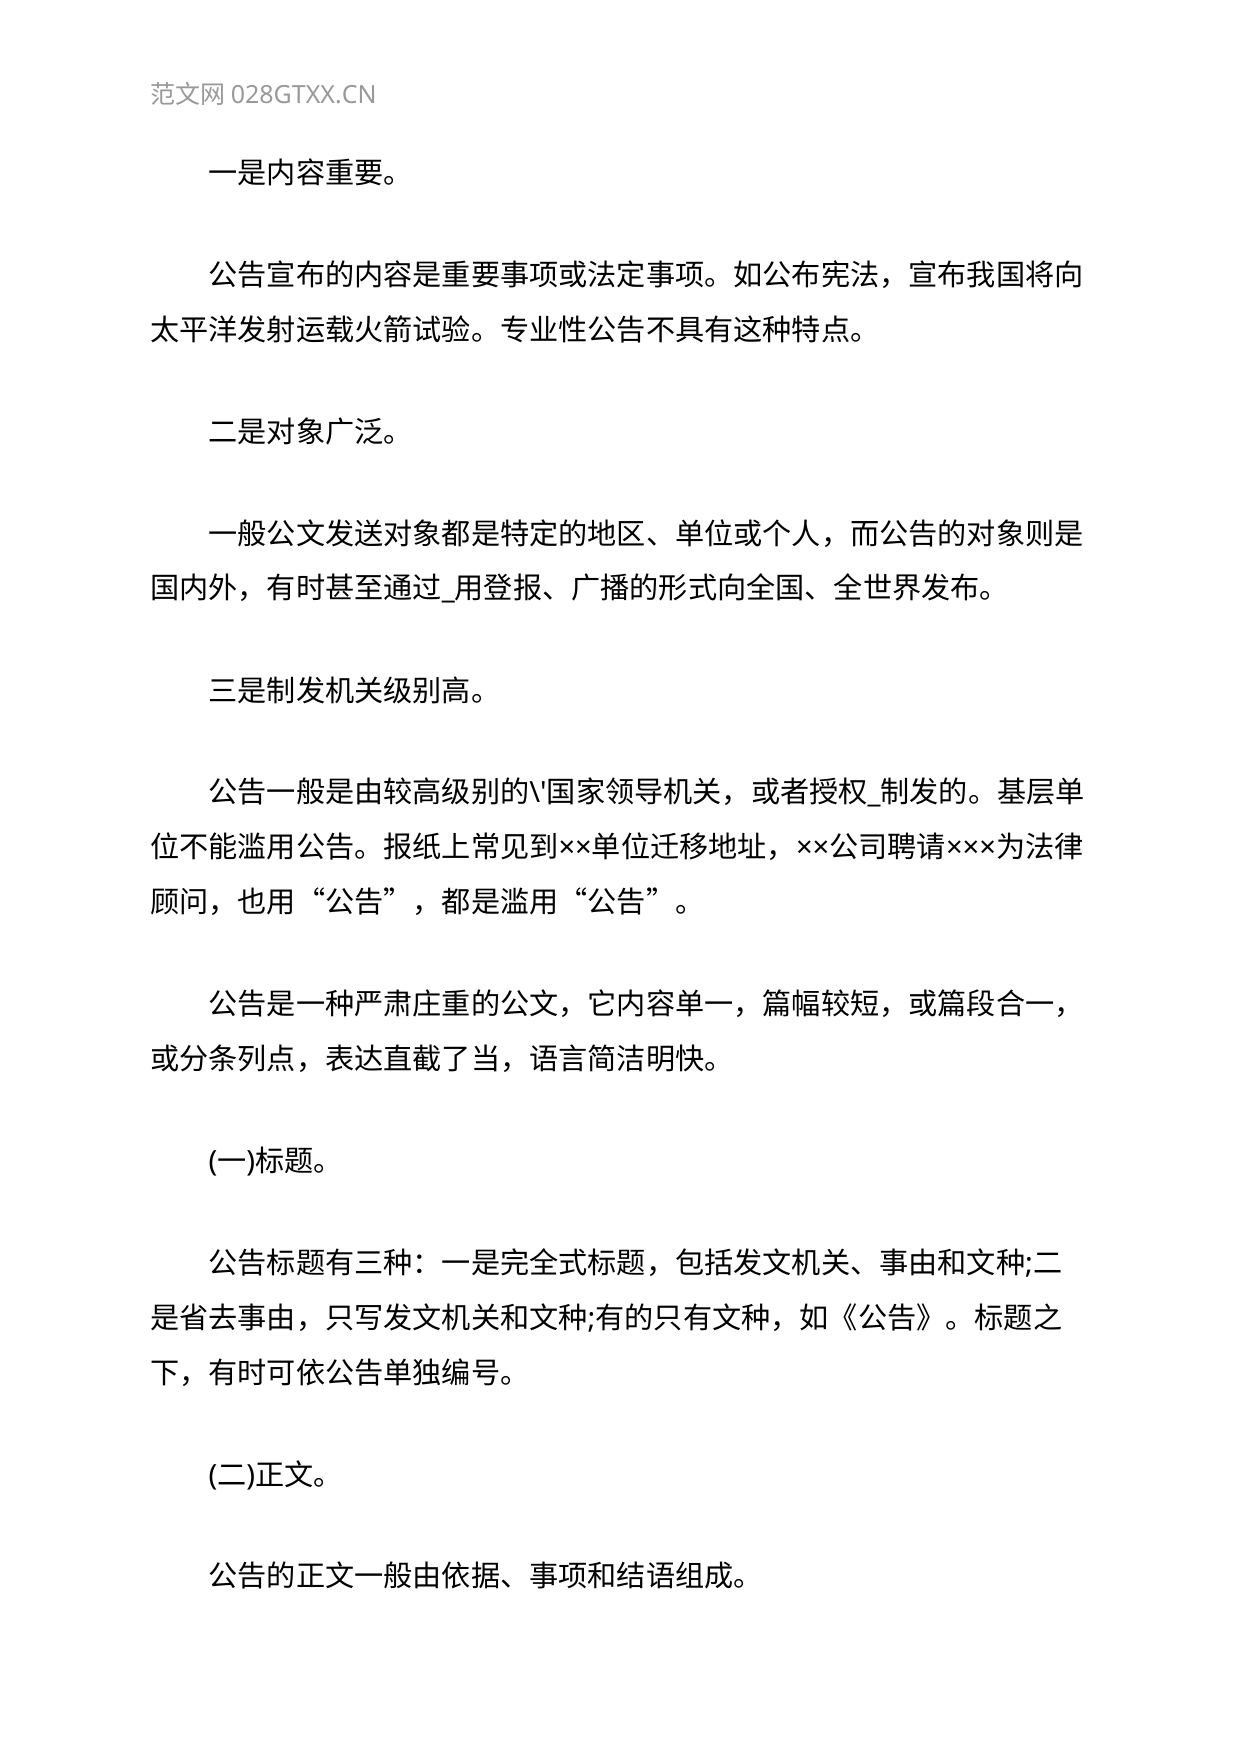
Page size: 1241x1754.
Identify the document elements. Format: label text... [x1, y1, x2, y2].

text 二是对象广泛。 [150, 408, 1090, 451]
text (一)标题。 [150, 1137, 1090, 1180]
text 一是内容重要。 [150, 150, 1090, 192]
text (二)正文。 [150, 1451, 1090, 1493]
text 一般公文发送对象都是特定的地区、单位或个人，而公告的对象则是国内外，有时甚至通过_用登报、广播的形式向全国、全世界发布。 [150, 510, 1090, 607]
text 公告一般是由较高级别的\'国家领导机关，或者授权_制发的。基层单位不能滥用公告。报纸上常见到××单位迁移地址，××公司聘请×××为法律顾问，也用“公告”，都是滥用“公告”。 [150, 769, 1090, 921]
text 三是制发机关级别高。 [150, 667, 1090, 709]
text 公告宣布的内容是重要事项或法定事项。如公布宪法，宣布我国将向太平洋发射运载火箭试验。专业性公告不具有这种特点。 [150, 252, 1090, 349]
text 公告标题有三种：一是完全式标题，包括发文机关、事由和文种;二是省去事由，只写发文机关和文种;有的只有文种，如《公告》。标题之下，有时可依公告单独编号。 [150, 1239, 1090, 1392]
text 公告是一种严肃庄重的公文，它内容单一，篇幅较短，或篇段合一，或分条列点，表达直截了当，语言简洁明快。 [150, 981, 1090, 1078]
text 公告的正文一般由依据、事项和结语组成。 [150, 1553, 1090, 1595]
